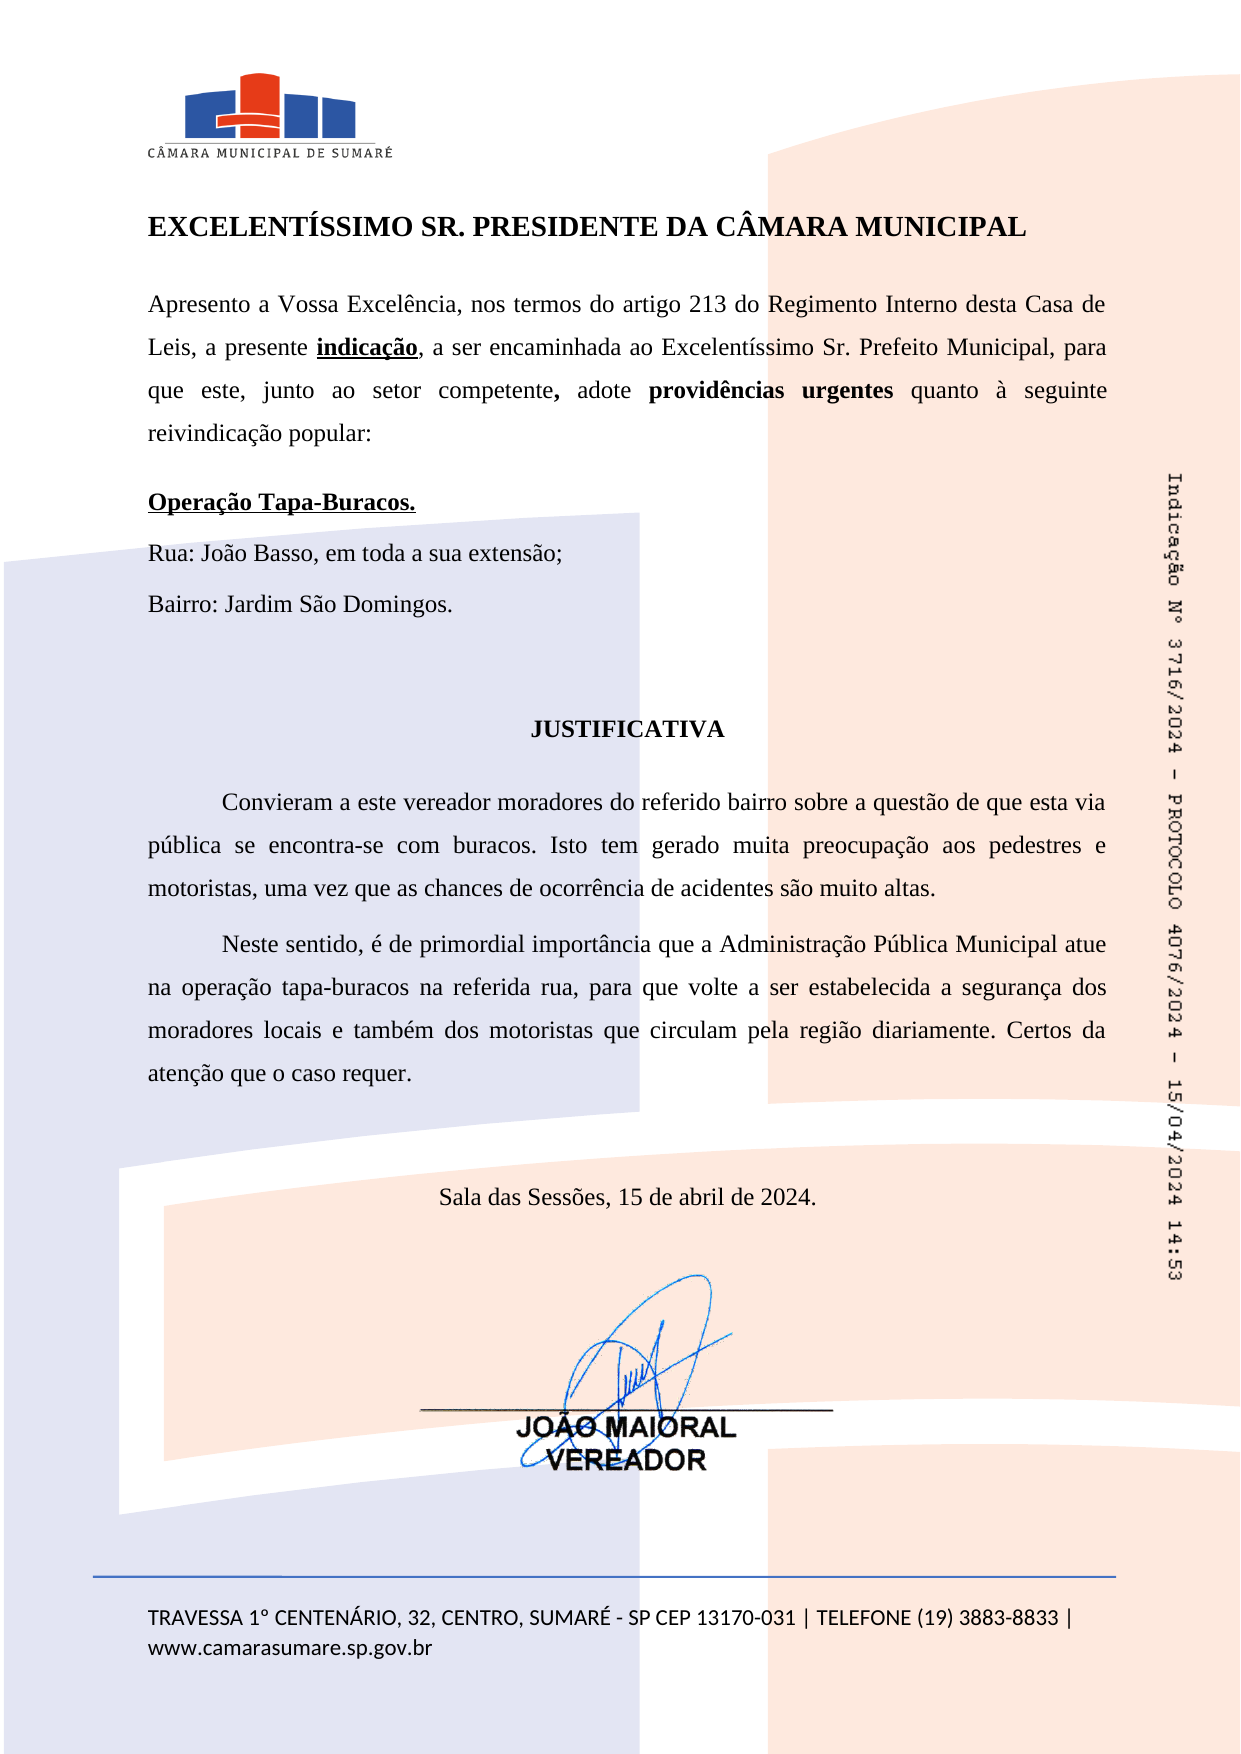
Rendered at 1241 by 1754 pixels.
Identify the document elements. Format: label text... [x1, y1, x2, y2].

text Bairro: Jardim São Domingos. [148, 589, 1107, 618]
text Sala das Sessões, 15 de abril de 2024. [148, 1182, 1107, 1211]
picture [402, 1255, 853, 1490]
text Convieram a este vereador moradores do referido bairro sobre a questão de que esta via pública se encontra-se com buracos. Isto tem gerado muita preocupação aos pedestres e motoristas, uma vez que as chances de ocorrência de acidentes são muito altas. [148, 787, 1107, 902]
text Neste sentido, é de primordial importância que a Administração Pública Municipal atue na operação tapa-buracos na referida rua, para que volte a ser estabelecida a segurança dos moradores locais e também dos motoristas que circulam pela região diariamente. Certos da atenção que o caso requer. [148, 929, 1107, 1087]
picture [1142, 468, 1205, 1286]
text Rua: João Basso, em toda a sua extensão; [148, 538, 1107, 567]
text EXCELENTÍSSIMO SR. PRESIDENTE DA CÂMARA MUNICIPAL [148, 209, 1107, 242]
text JUSTIFICATIVA [148, 714, 1107, 743]
text Apresento a Vossa Excelência, nos termos do artigo 213 do Regimento Interno desta Casa de Leis, a presente indicação, a ser encaminhada ao Excelentíssimo Sr. Prefeito Municipal, para que este, junto ao setor competente, adote providências urgentes quanto à seguinte reivindicação popular: [148, 289, 1107, 447]
text Operação Tapa-Buracos. [148, 487, 1107, 515]
picture [147, 73, 394, 160]
